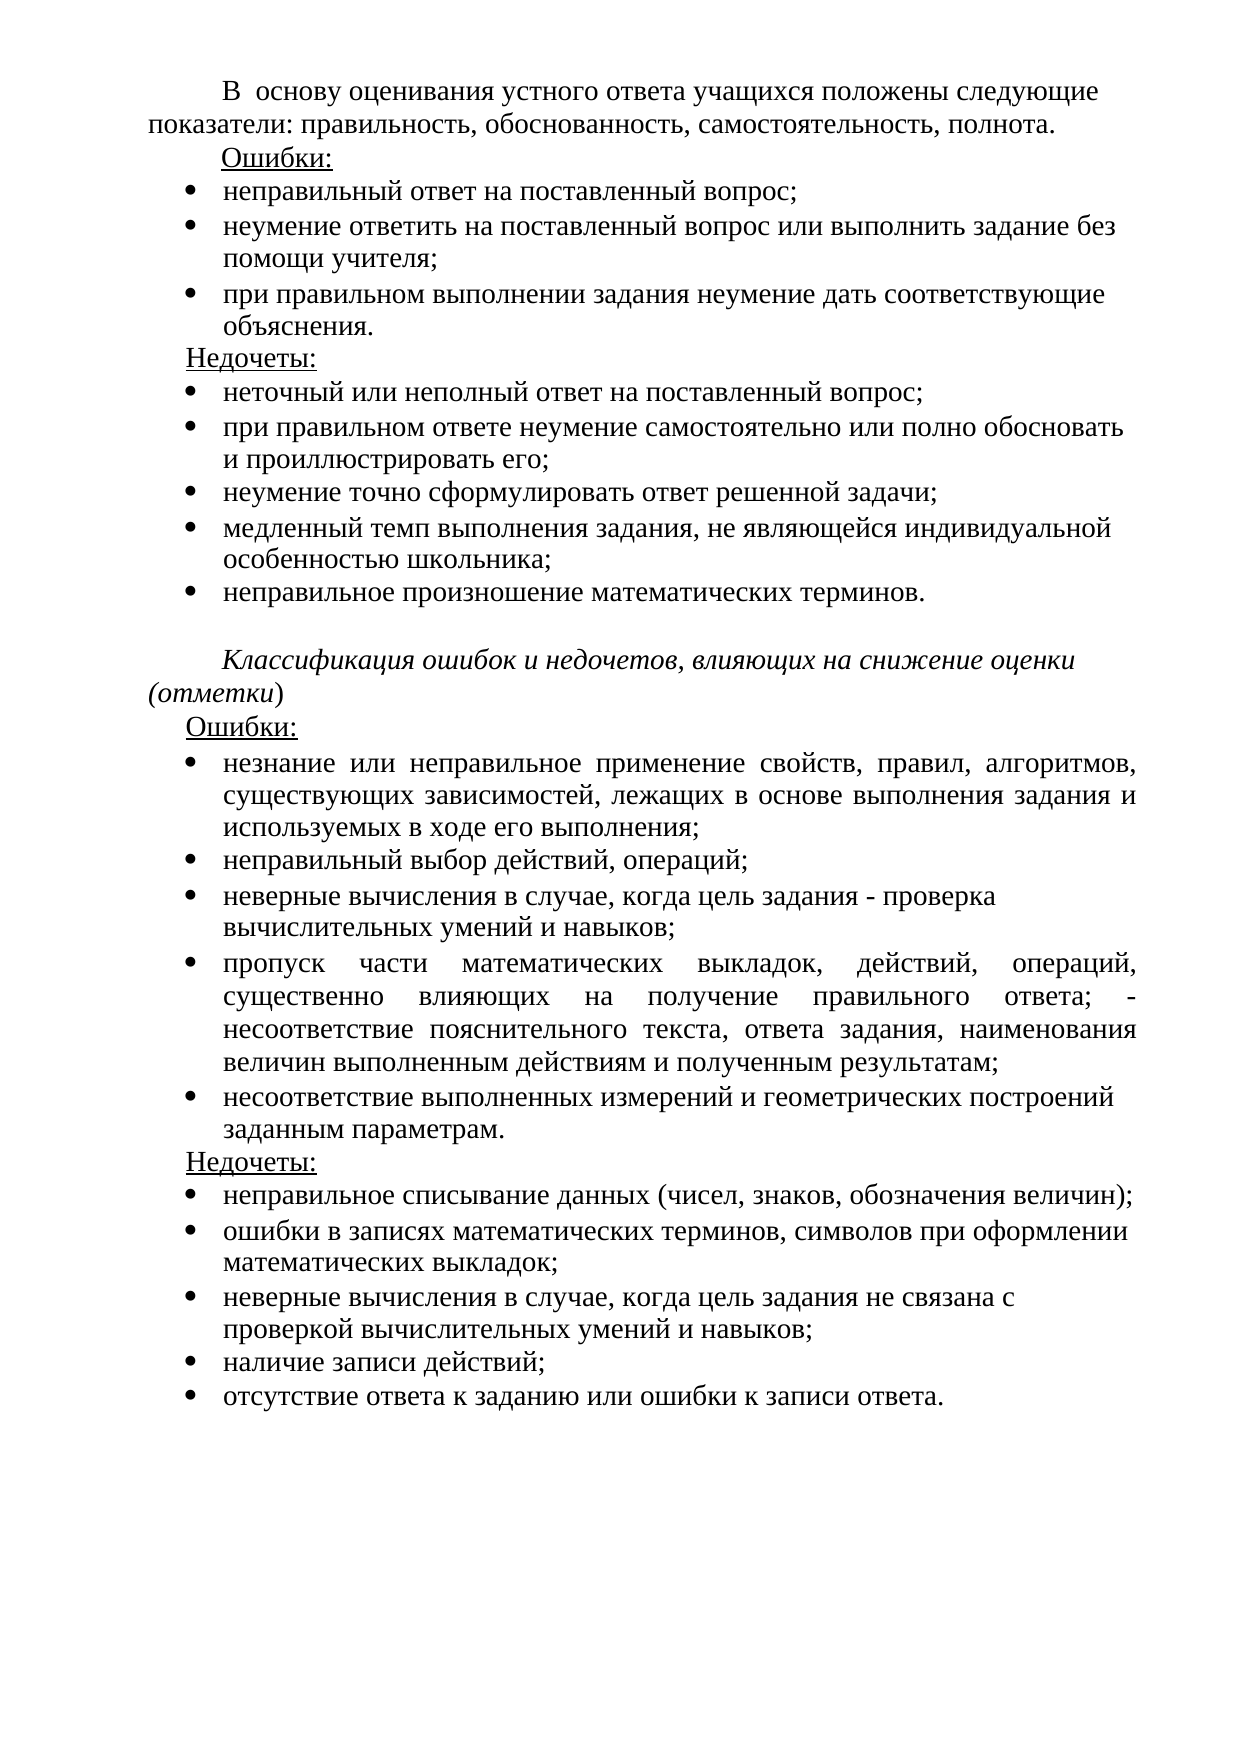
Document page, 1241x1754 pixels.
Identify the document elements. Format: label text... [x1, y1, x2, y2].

list неверные вычисления в случае, когда цель задания не связана с проверкой вычислительных умений и навыков; [185, 1282, 1137, 1345]
list несоответствие выполненных измерений и геометрических построений заданным параметрам. [185, 1081, 1135, 1144]
list при правильном выполнении задания неумение дать соответствующие объяснения. [185, 278, 1135, 341]
text Недочеты: [185, 341, 1137, 374]
text Ошибки: [221, 140, 1137, 174]
list неправильный выбор действий, операций; [185, 843, 1137, 876]
text Недочеты: [185, 1144, 1137, 1178]
list неправильный ответ на поставленный вопрос; [185, 174, 1137, 207]
list при правильном ответе неумение самостоятельно или полно обосновать и проиллюстрировать его; [185, 411, 1137, 475]
list неверные вычисления в случае, когда цель задания - проверка вычислительных умений и навыков; [185, 880, 1137, 943]
list неправильное списывание данных (чисел, знаков, обозначения величин); [185, 1178, 1137, 1211]
list ошибки в записях математических терминов, символов при оформлении математических выкладок; [185, 1215, 1137, 1278]
text Классификация ошибок и недочетов, влияющих на снижение оценки (отметки) [148, 644, 1137, 709]
list отсутствие ответа к заданию или ошибки к записи ответа. [185, 1378, 1137, 1412]
list незнание или неправильное применение свойств, правил, алгоритмов, существующих зависимостей, лежащих в основе выполнения задания и используемых в ходе его выполнения; [185, 746, 1137, 843]
list пропуск части математических выкладок, действий, операций, существенно влияющих на получение правильного ответа; - несоответствие пояснительного текста, ответа задания, наименования величин выполненным действиям и полученным результатам; [185, 947, 1137, 1077]
list основу оценивания устного ответа учащихся положены следующие показатели: правильность, обоснованность, самостоятельность, полнота. [148, 74, 1135, 140]
list неправильное произношение математических терминов. [185, 575, 1137, 608]
list неумение точно сформулировать ответ решенной задачи; [185, 475, 1137, 508]
text Ошибки: [185, 709, 1137, 742]
list неточный или неполный ответ на поставленный вопрос; [185, 374, 1137, 408]
list неумение ответить на поставленный вопрос или выполнить задание без помощи учителя; [185, 210, 1137, 274]
list наличие записи действий; [185, 1345, 1137, 1378]
list медленный темп выполнения задания, не являющейся индивидуальной особенностью школьника; [185, 512, 1135, 575]
